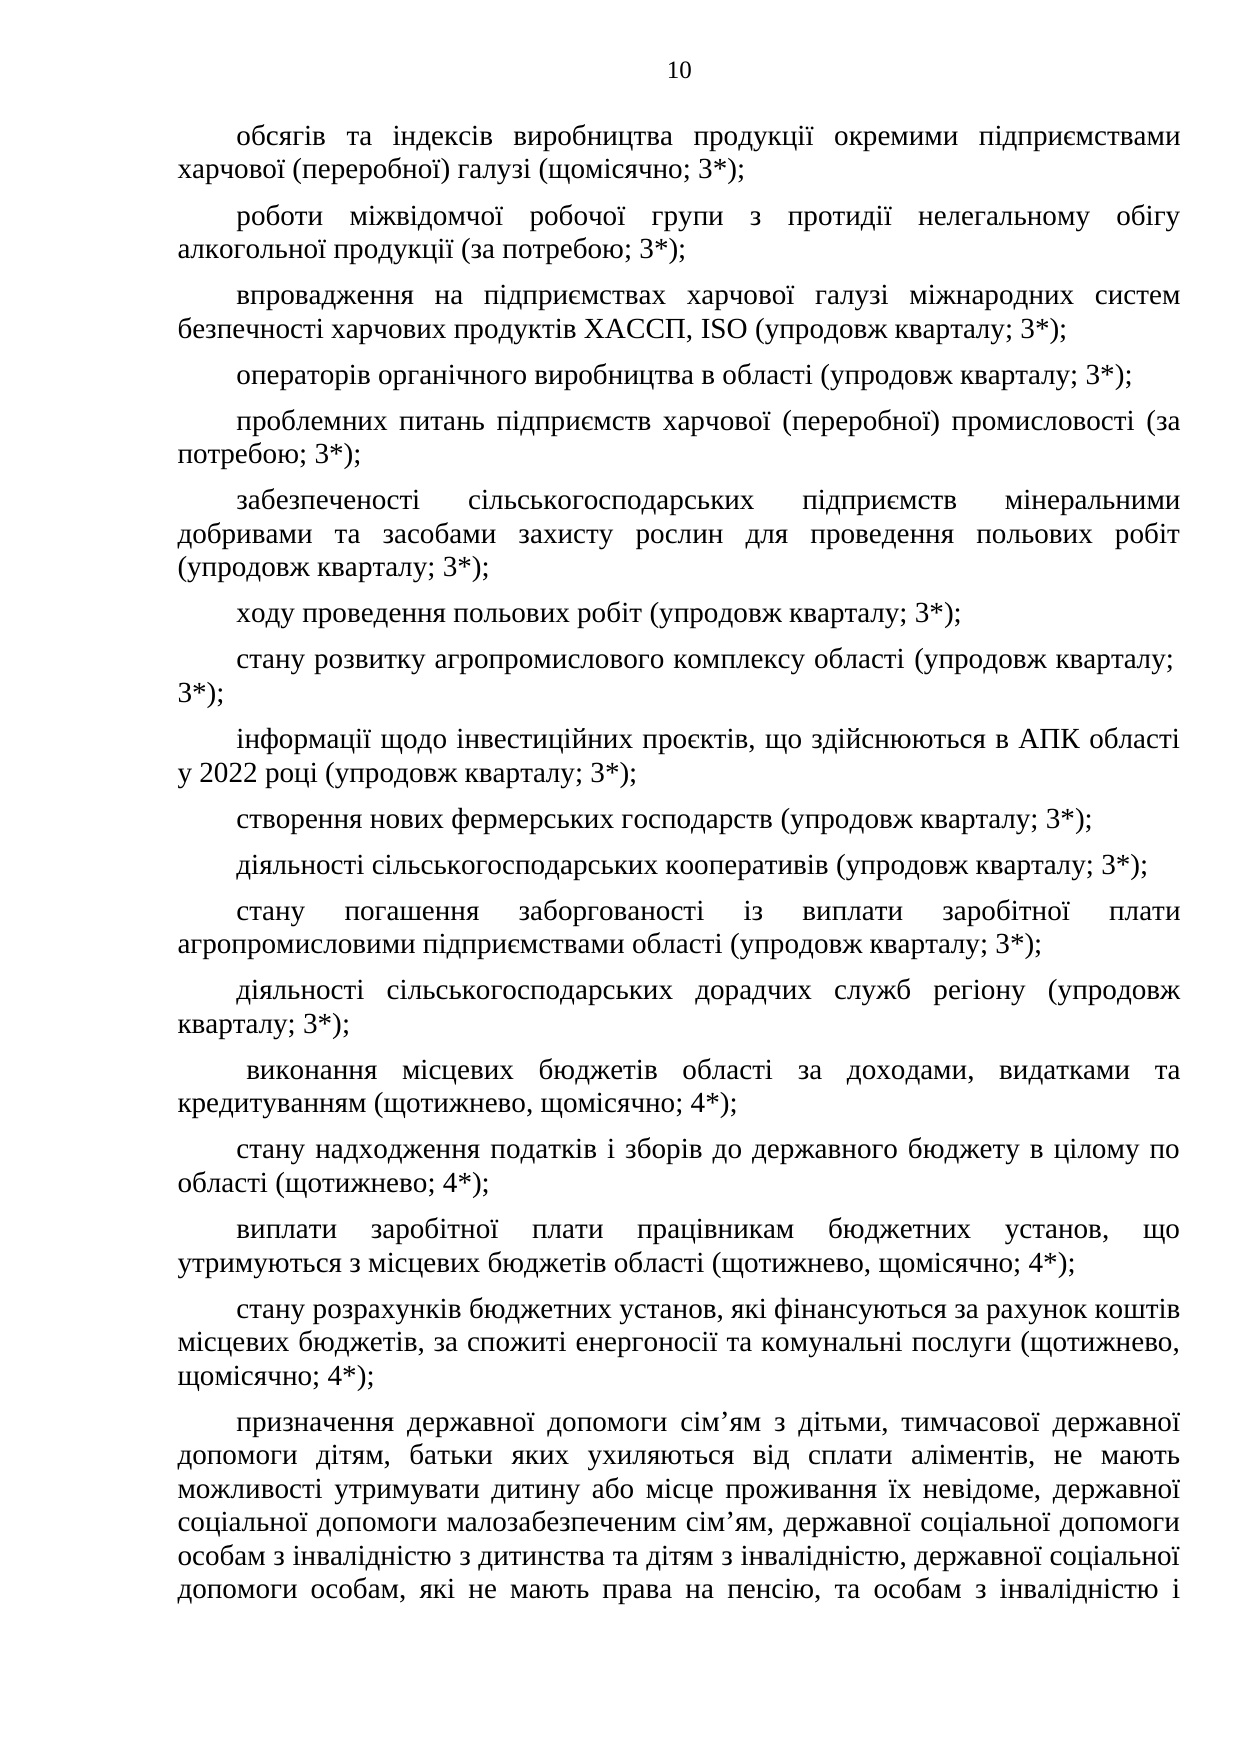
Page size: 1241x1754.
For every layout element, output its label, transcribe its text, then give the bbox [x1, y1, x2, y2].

text виконання місцевих бюджетів області за доходами, видатками та кредитуванням (щотижнево, щомісячно; 4*); [177, 1052, 1181, 1119]
text забезпеченості сільськогосподарських підприємств мінеральними добривами та засобами захисту рослин для проведення польових робіт (упродовж кварталу; 3*); [177, 482, 1181, 583]
text стану розвитку агропромислового комплексу області (упродовж кварталу; 3*); [177, 642, 1181, 709]
text впровадження на підприємствах харчової галузі міжнародних систем безпечності харчових продуктів ХАССП, ISO (упродовж кварталу; 3*); [177, 277, 1181, 344]
text виплати заробітної плати працівникам бюджетних установ, що утримуються з місцевих бюджетів області (щотижнево, щомісячно; 4*); [177, 1211, 1181, 1278]
text діяльності сільськогосподарських кооперативів (упродовж кварталу; 3*); [177, 847, 1181, 880]
text стану розрахунків бюджетних установ, які фінансуються за рахунок коштів місцевих бюджетів, за спожиті енергоносії та комунальні послуги (щотижнево, щомісячно; 4*); [177, 1291, 1181, 1391]
text операторів органічного виробництва в області (упродовж кварталу; 3*); [177, 357, 1181, 390]
text діяльності сільськогосподарських дорадчих служб регіону (упродовж кварталу; 3*); [177, 972, 1181, 1039]
text стану погашення заборгованості із виплати заробітної плати агропромисловими підприємствами області (упродовж кварталу; 3*); [177, 893, 1181, 960]
text стану надходження податків і зборів до державного бюджету в цілому по області (щотижнево; 4*); [177, 1132, 1181, 1199]
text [177, 1404, 1181, 1605]
text ходу проведення польових робіт (упродовж кварталу; 3*); [177, 596, 1181, 629]
text проблемних питань підприємств харчової (переробної) промисловості (за потребою; 3*); [177, 403, 1181, 470]
text обсягів та індексів виробництва продукції окремими підприємствами харчової (переробної) галузі (щомісячно; 3*); [177, 118, 1181, 185]
text інформації щодо інвестиційних проєктів, що здійснюються в АПК області у 2022 році (упродовж кварталу; 3*); [177, 721, 1181, 788]
text створення нових фермерських господарств (упродовж кварталу; 3*); [177, 801, 1181, 834]
text роботи міжвідомчої робочої групи з протидії нелегальному обігу алкогольної продукції (за потребою; 3*); [177, 198, 1181, 265]
